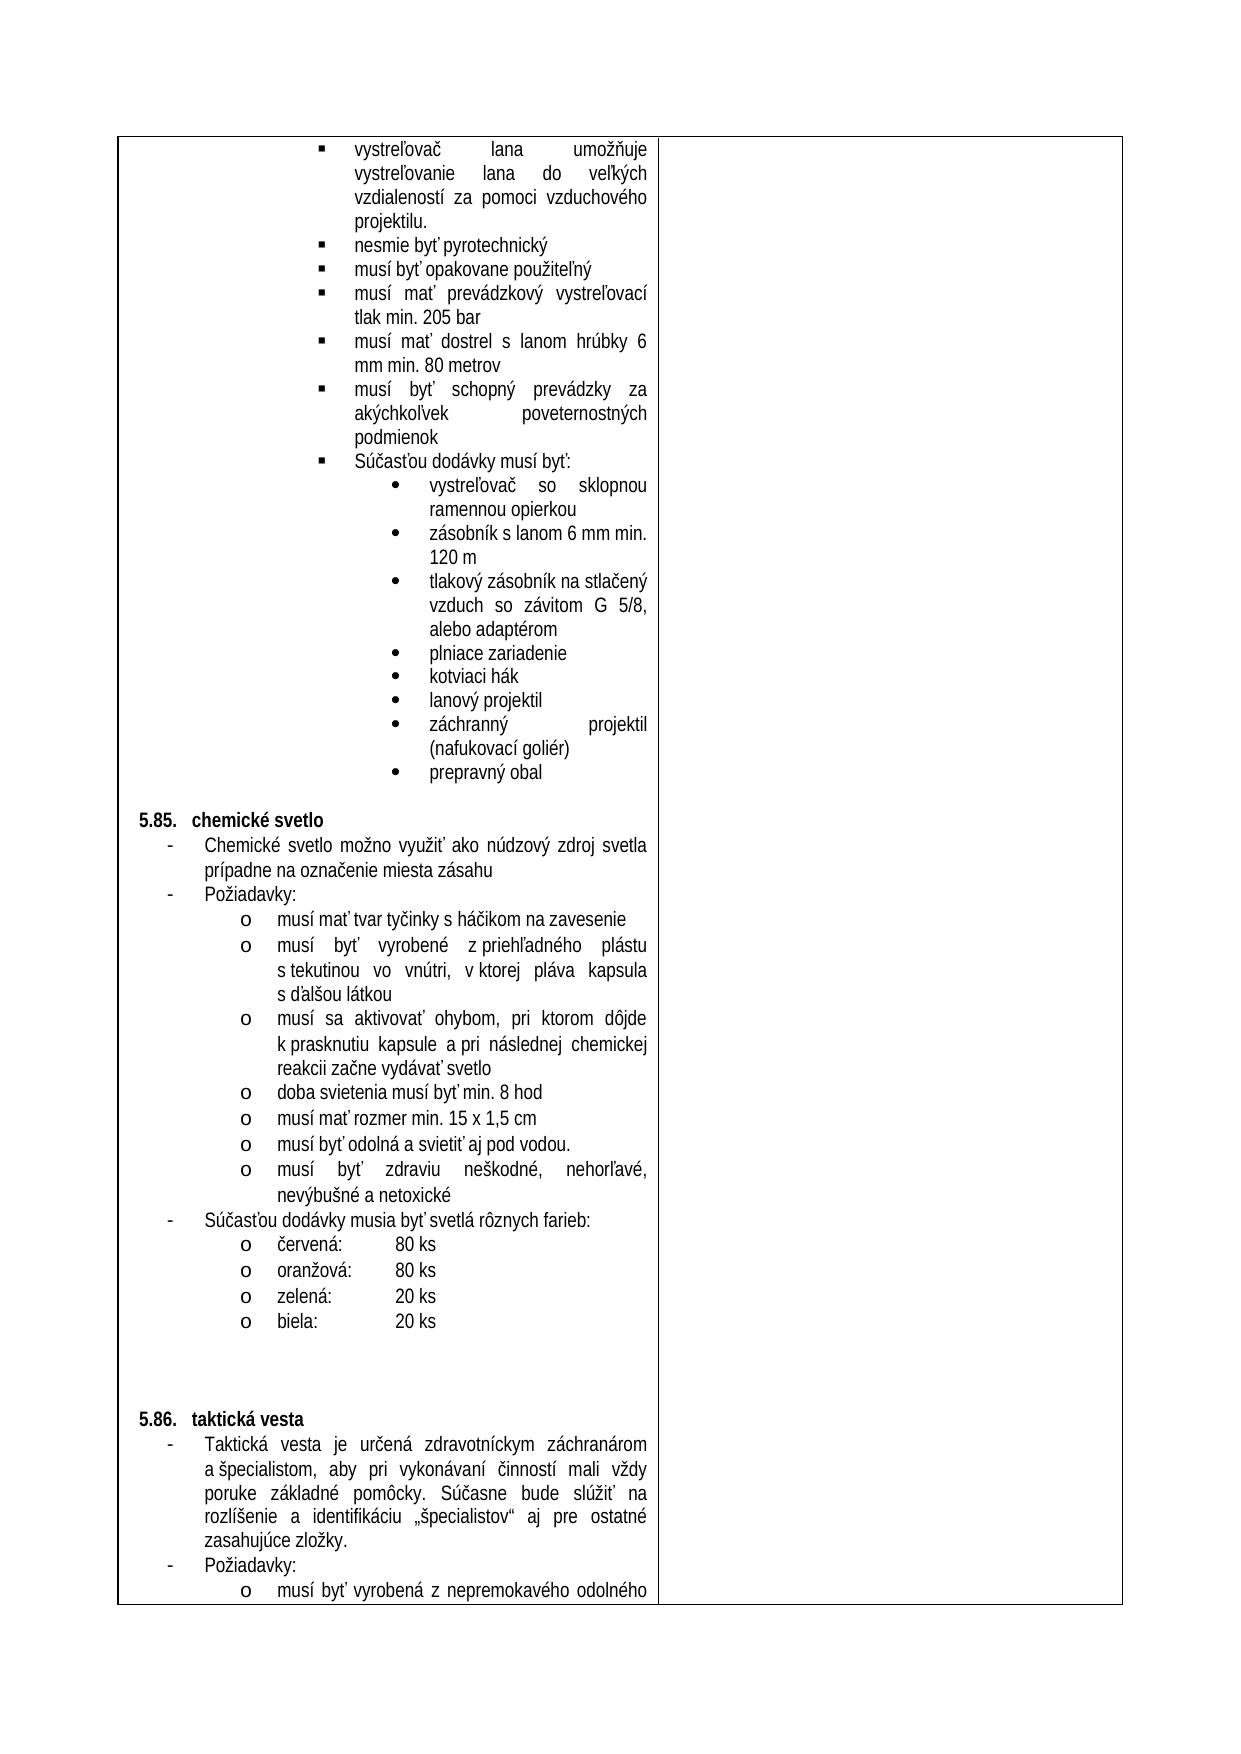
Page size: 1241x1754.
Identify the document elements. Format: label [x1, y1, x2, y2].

table_header [659, 137, 1122, 1603]
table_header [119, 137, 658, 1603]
